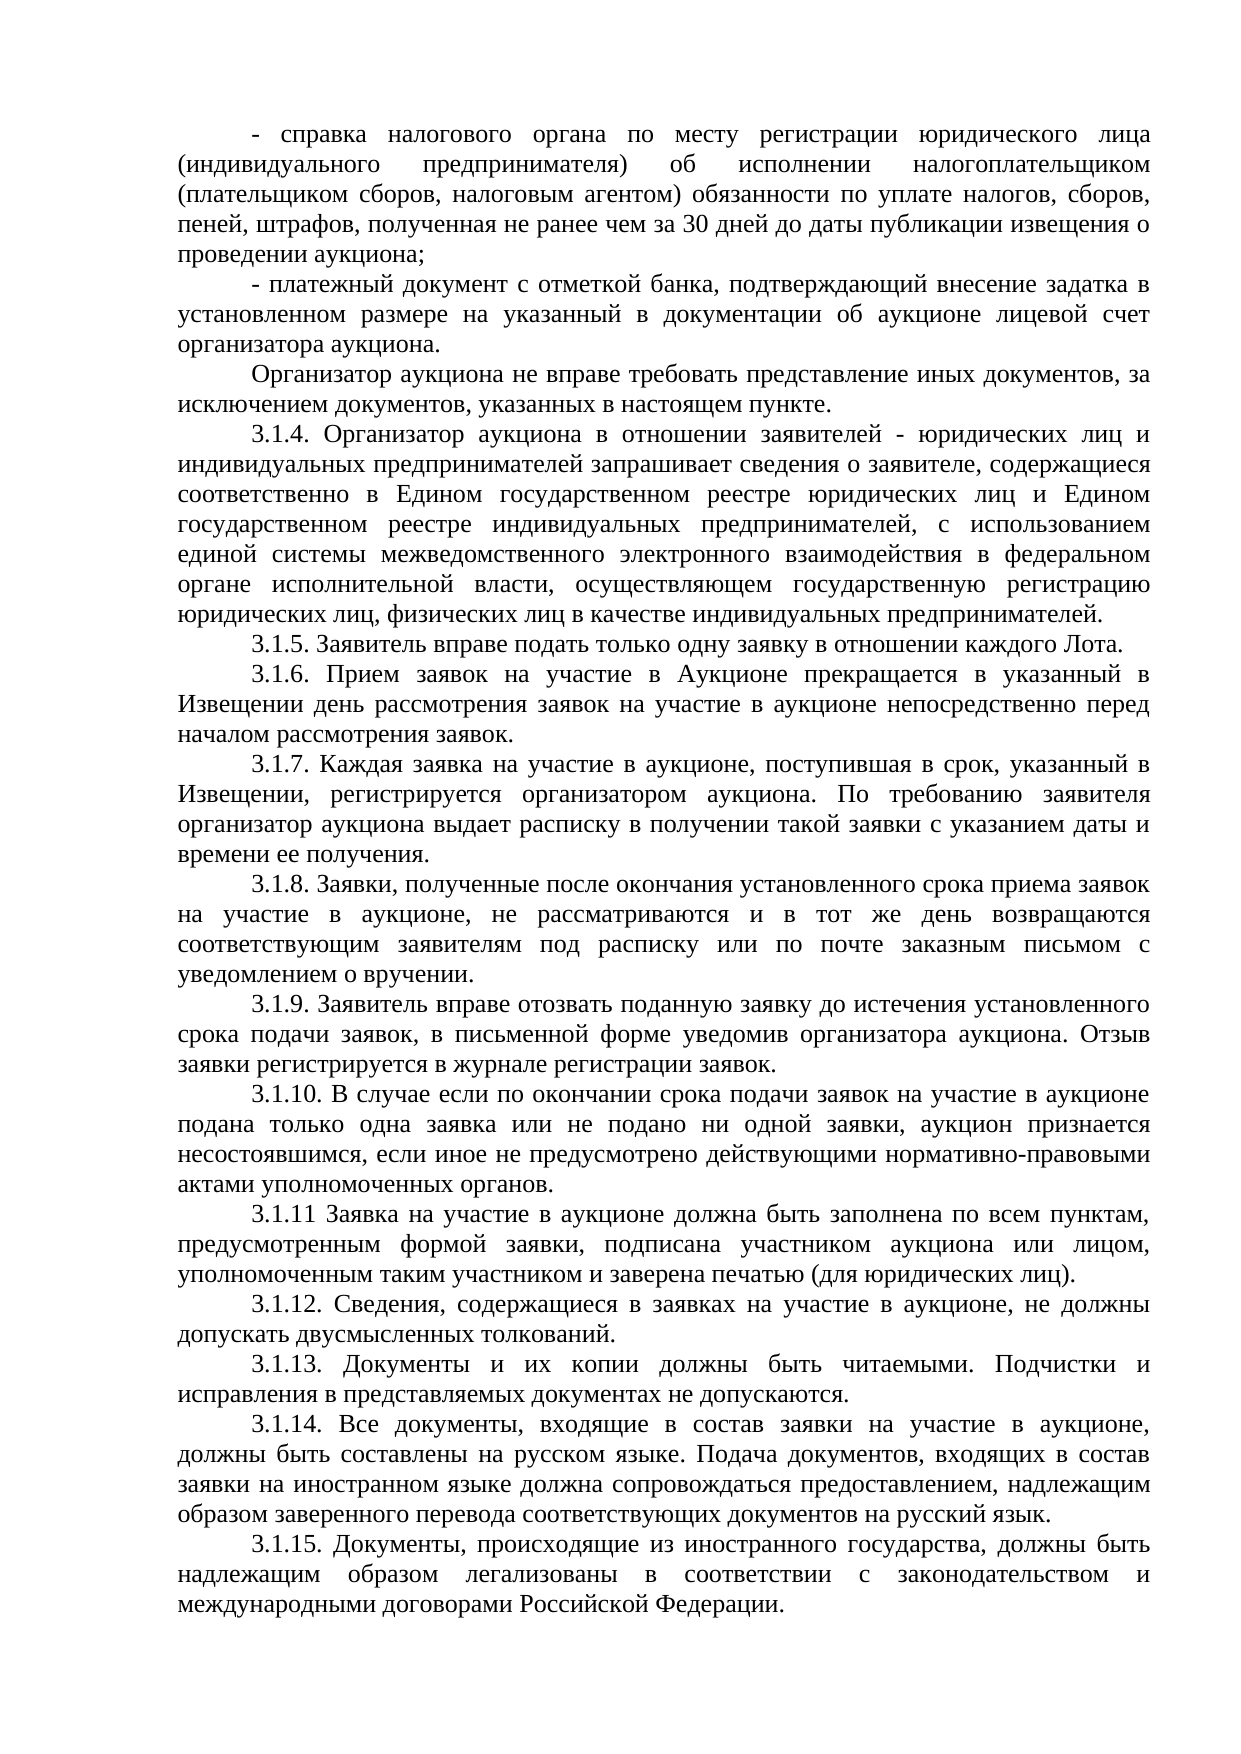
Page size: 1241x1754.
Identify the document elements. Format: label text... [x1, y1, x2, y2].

text 3.1.6. Прием заявок на участие в Аукционе прекращается в указанный в Извещении день рассмотрения заявок на участие в аукционе непосредственно перед началом рассмотрения заявок. [177, 658, 1152, 748]
text 3.1.4. Организатор аукциона в отношении заявителей - юридических лиц и индивидуальных предпринимателей запрашивает сведения о заявителе, содержащиеся соответственно в Едином государственном реестре юридических лиц и Едином государственном реестре индивидуальных предпринимателей, с использованием единой системы межведомственного электронного взаимодействия в федеральном органе исполнительной власти, осуществляющем государственную регистрацию юридических лиц, физических лиц в качестве индивидуальных предпринимателей. [177, 418, 1152, 628]
text 3.1.8. Заявки, полученные после окончания установленного срока приема заявок на участие в аукционе, не рассматриваются и в тот же день возвращаются соответствующим заявителям под расписку или по почте заказным письмом с уведомлением о вручении. [177, 868, 1152, 988]
text - платежный документ с отметкой банка, подтверждающий внесение задатка в установленном размере на указанный в документации об аукционе лицевой счет организатора аукциона. [177, 268, 1152, 358]
text 3.1.14. Все документы, входящие в состав заявки на участие в аукционе, должны быть составлены на русском языке. Подача документов, входящих в состав заявки на иностранном языке должна сопровождаться предоставлением, надлежащим образом заверенного перевода соответствующих документов на русский язык. [177, 1408, 1152, 1528]
text 3.1.15. Документы, происходящие из иностранного государства, должны быть надлежащим образом легализованы в соответствии с законодательством и международными договорами Российской Федерации. [177, 1528, 1152, 1618]
text 3.1.5. Заявитель вправе подать только одну заявку в отношении каждого Лота. [177, 628, 1152, 658]
text - справка налогового органа по месту регистрации юридического лица (индивидуального предпринимателя) об исполнении налогоплательщиком (плательщиком сборов, налоговым агентом) обязанности по уплате налогов, сборов, пеней, штрафов, полученная не ранее чем за 30 дней до даты публикации извещения о проведении аукциона; [177, 118, 1152, 268]
text 3.1.10. В случае если по окончании срока подачи заявок на участие в аукционе подана только одна заявка или не подано ни одной заявки, аукцион признается несостоявшимся, если иное не предусмотрено действующими нормативно-правовыми актами уполномоченных органов. [177, 1078, 1152, 1198]
text 3.1.13. Документы и их копии должны быть читаемыми. Подчистки и исправления в представляемых документах не допускаются. [177, 1348, 1152, 1408]
text 3.1.7. Каждая заявка на участие в аукционе, поступившая в срок, указанный в Извещении, регистрируется организатором аукциона. По требованию заявителя организатор аукциона выдает расписку в получении такой заявки с указанием даты и времени ее получения. [177, 748, 1152, 868]
text 3.1.9. Заявитель вправе отозвать поданную заявку до истечения установленного срока подачи заявок, в письменной форме уведомив организатора аукциона. Отзыв заявки регистрируется в журнале регистрации заявок. [177, 988, 1152, 1078]
text Организатор аукциона не вправе требовать представление иных документов, за исключением документов, указанных в настоящем пункте. [177, 358, 1152, 418]
text 3.1.12. Сведения, содержащиеся в заявках на участие в аукционе, не должны допускать двусмысленных толкований. [177, 1288, 1152, 1348]
text 3.1.11 Заявка на участие в аукционе должна быть заполнена по всем пунктам, предусмотренным формой заявки, подписана участником аукциона или лицом, уполномоченным таким участником и заверена печатью (для юридических лиц). [177, 1198, 1152, 1288]
